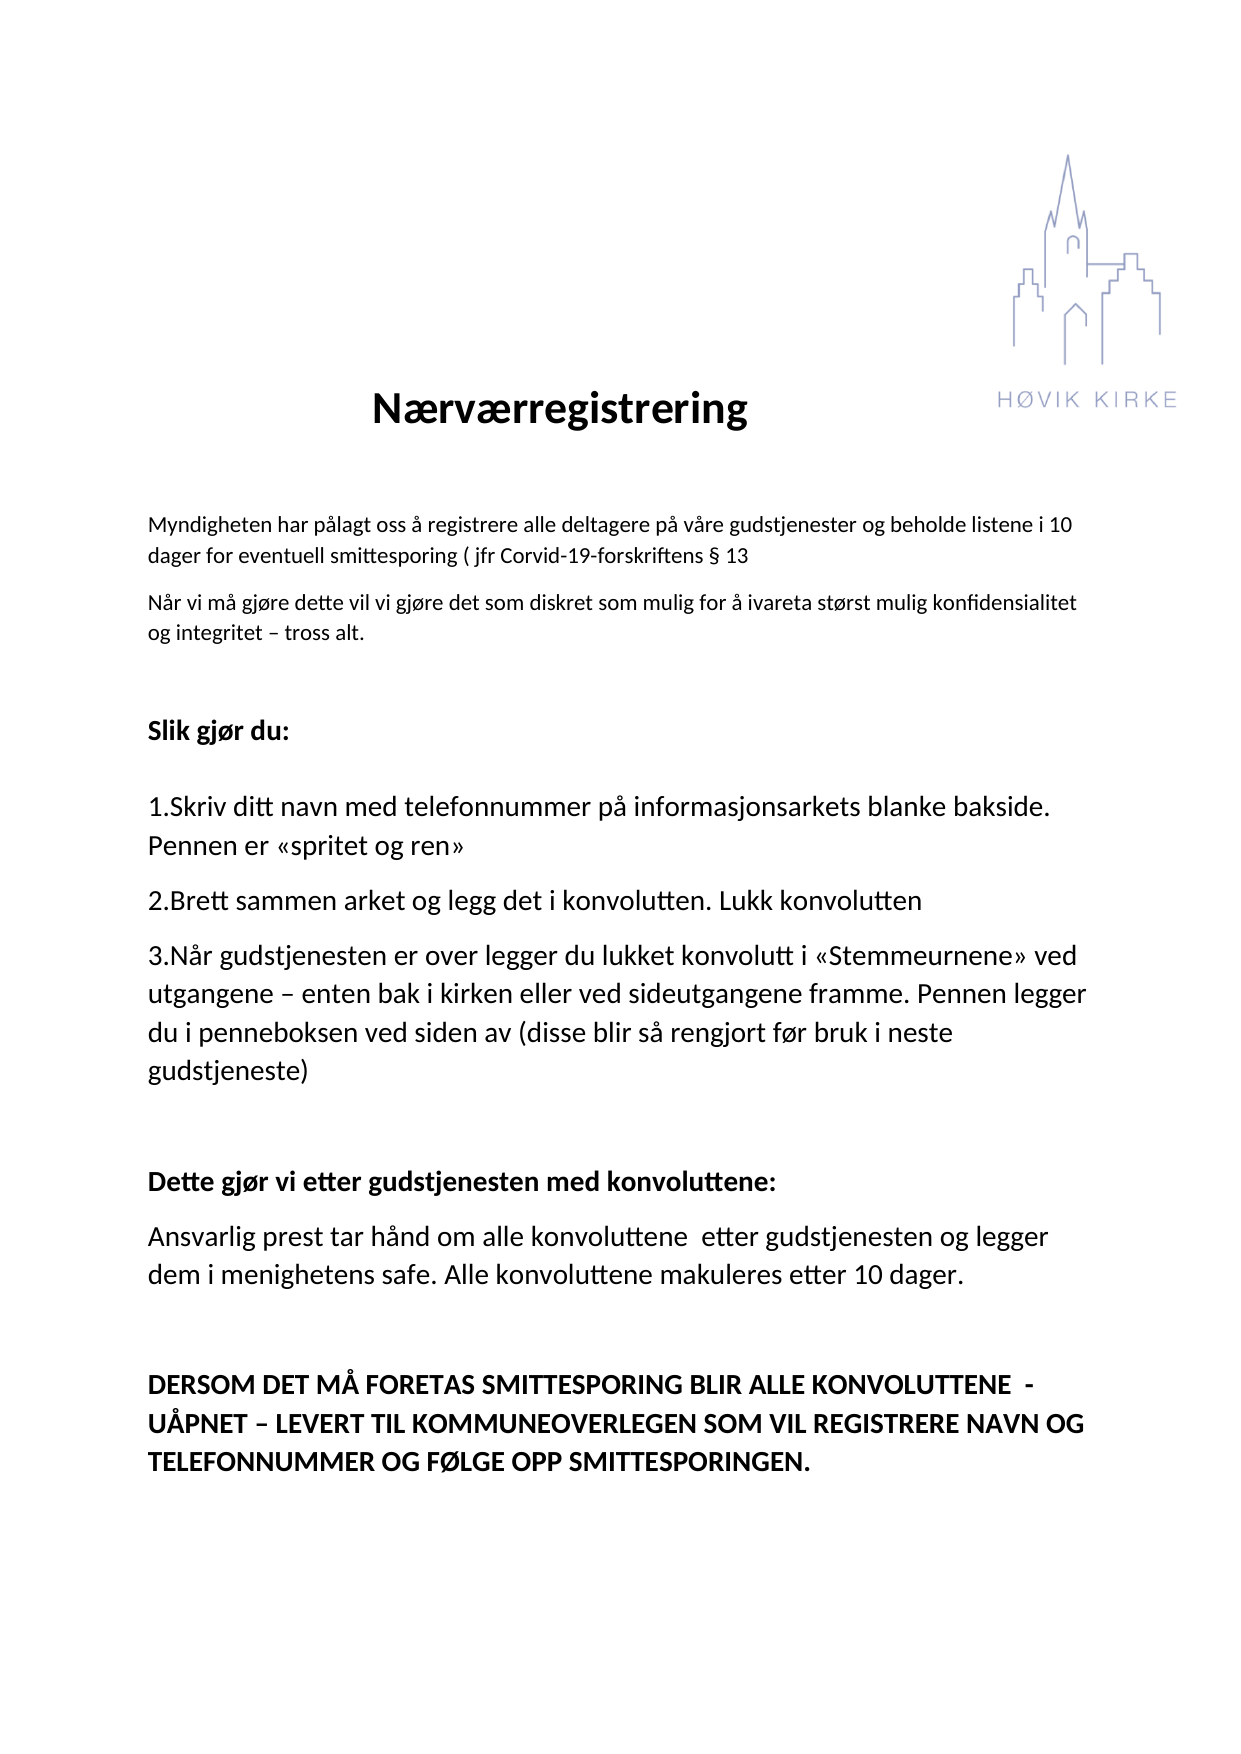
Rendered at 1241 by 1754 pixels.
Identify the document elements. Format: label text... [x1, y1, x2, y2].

text Dette gjør vi etter gudstjenesten med konvoluttene: [148, 1163, 1093, 1198]
text Ansvarlig prest tar hånd om alle konvoluttene etter gudstjenesten og legger dem i menighetens safe. Alle konvoluttene makuleres etter 10 dager. [148, 1218, 1093, 1292]
picture [990, 147, 1181, 407]
text DERSOM DET MÅ FORETAS SMITTESPORING BLIR ALLE KONVOLUTTENE - UÅPNET – LEVERT TIL KOMMUNEOVERLEGEN SOM VIL REGISTRERE NAVN OG TELEFONNUMMER OG FØLGE OPP SMITTESPORINGEN. [148, 1366, 1093, 1479]
text Slik gjør du: 1.Skriv ditt navn med telefonnummer på informasjonsarkets blanke bakside. Pennen er «spritet og ren» [148, 712, 1093, 863]
text Når vi må gjøre dette vil vi gjøre det som diskret som mulig for å ivareta størst mulig konfidensialitet og integritet – tross alt. [148, 588, 1093, 646]
text Myndigheten har pålagt oss å registrere alle deltagere på våre gudstjenester og beholde listene i 10 dager for eventuell smittesporing ( jfr Corvid-19-forskriftens § 13 [148, 511, 1093, 569]
text 3.Når gudstjenesten er over legger du lukket konvolutt i «Stemmeurnene» ved utgangene – enten bak i kirken eller ved sideutgangene framme. Pennen legger du i penneboksen ved siden av (disse blir så rengjort før bruk i neste gudstjeneste) [148, 937, 1093, 1088]
text Nærværregistrering [148, 378, 1093, 434]
text 2.Brett sammen arket og legg det i konvolutten. Lukk konvolutten [148, 882, 1093, 918]
